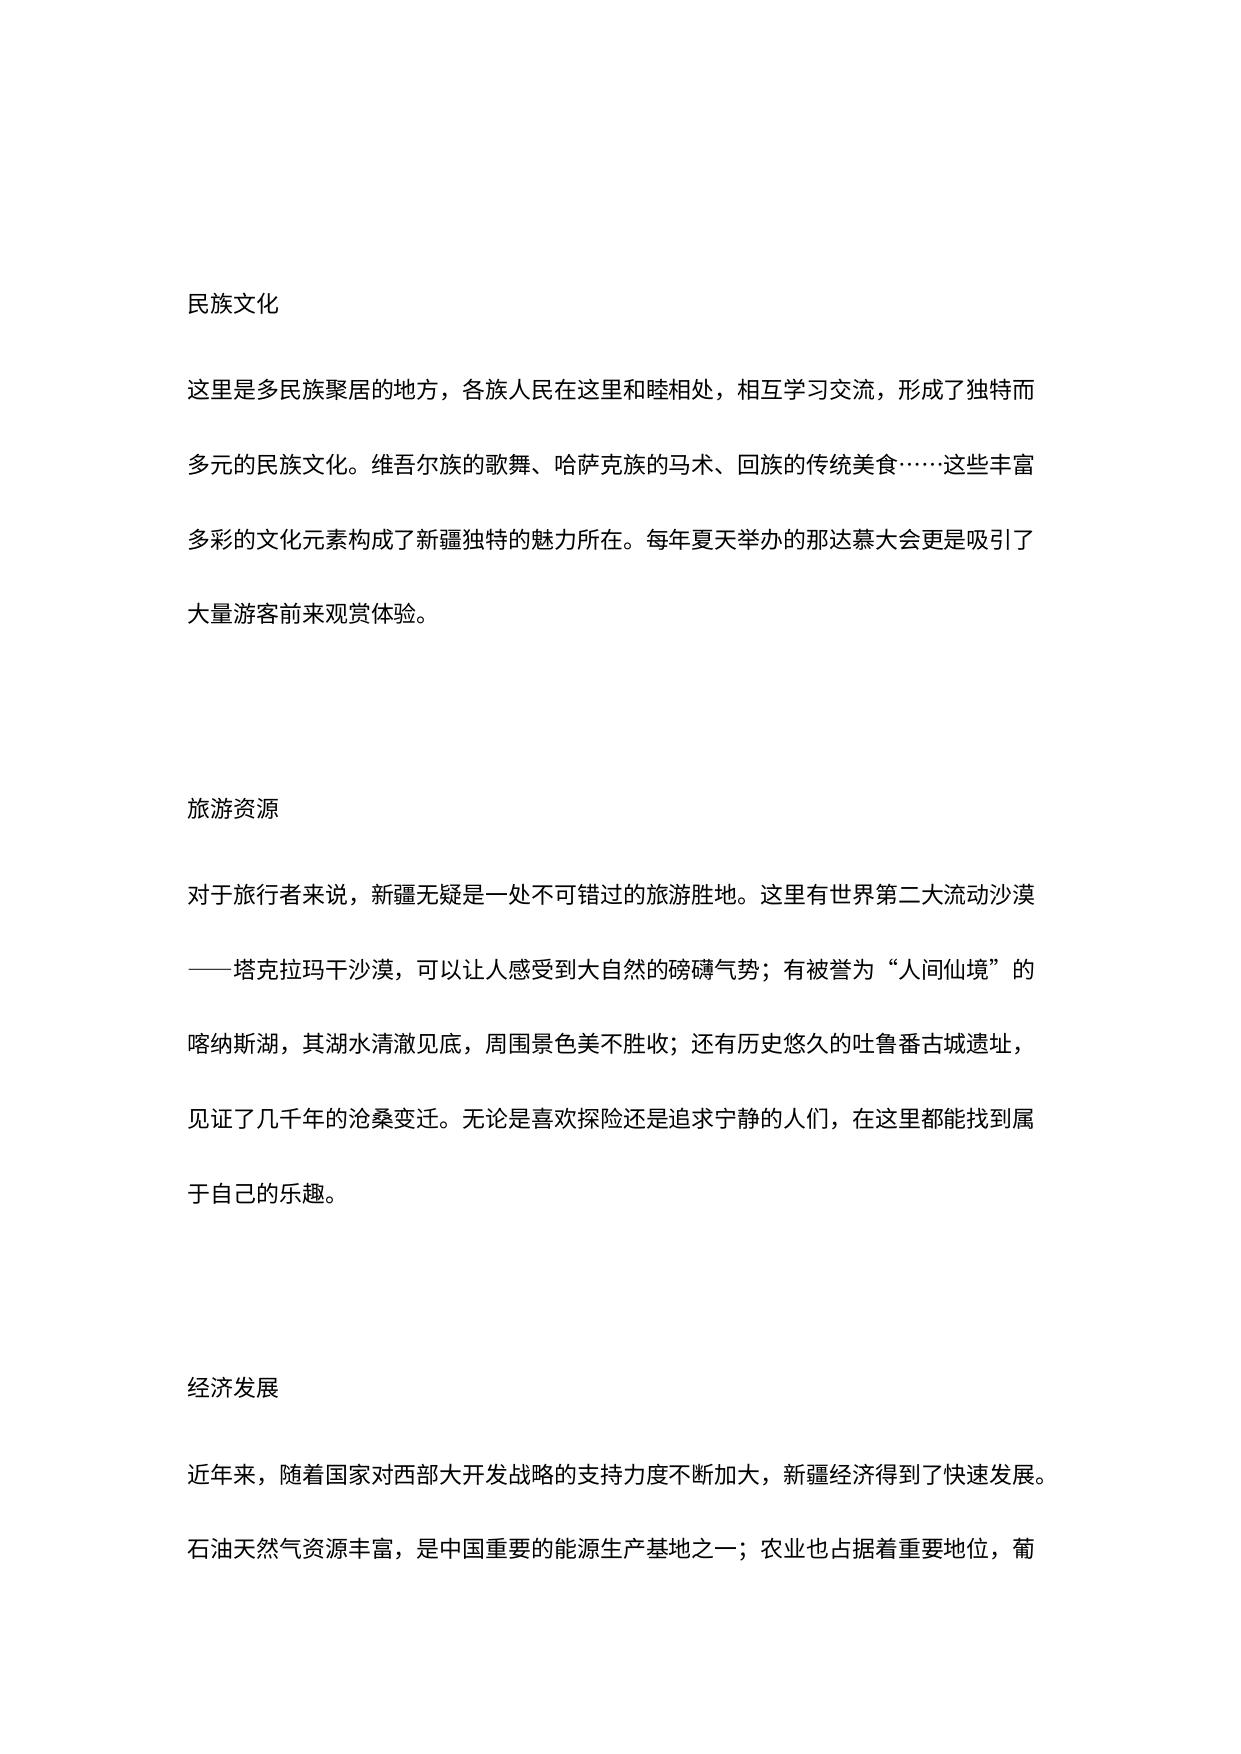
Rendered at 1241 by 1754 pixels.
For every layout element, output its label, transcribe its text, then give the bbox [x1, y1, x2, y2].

text 对于旅行者来说，新疆无疑是一处不可错过的旅游胜地。这里有世界第二大流动沙漠——塔克拉玛干沙漠，可以让人感受到大自然的磅礴气势；有被誉为“人间仙境”的喀纳斯湖，其湖水清澈见底，周围景色美不胜收；还有历史悠久的吐鲁番古城遗址，见证了几千年的沧桑变迁。无论是喜欢探险还是追求宁静的人们，在这里都能找到属于自己的乐趣。 [187, 861, 1053, 1225]
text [187, 1441, 1053, 1580]
text 旅游资源 [187, 774, 1053, 839]
text 这里是多民族聚居的地方，各族人民在这里和睦相处，相互学习交流，形成了独特而多元的民族文化。维吾尔族的歌舞、哈萨克族的马术、回族的传统美食……这些丰富多彩的文化元素构成了新疆独特的魅力所在。每年夏天举办的那达慕大会更是吸引了大量游客前来观赏体验。 [187, 356, 1053, 645]
text 民族文化 [187, 270, 1053, 335]
text 经济发展 [187, 1354, 1053, 1419]
